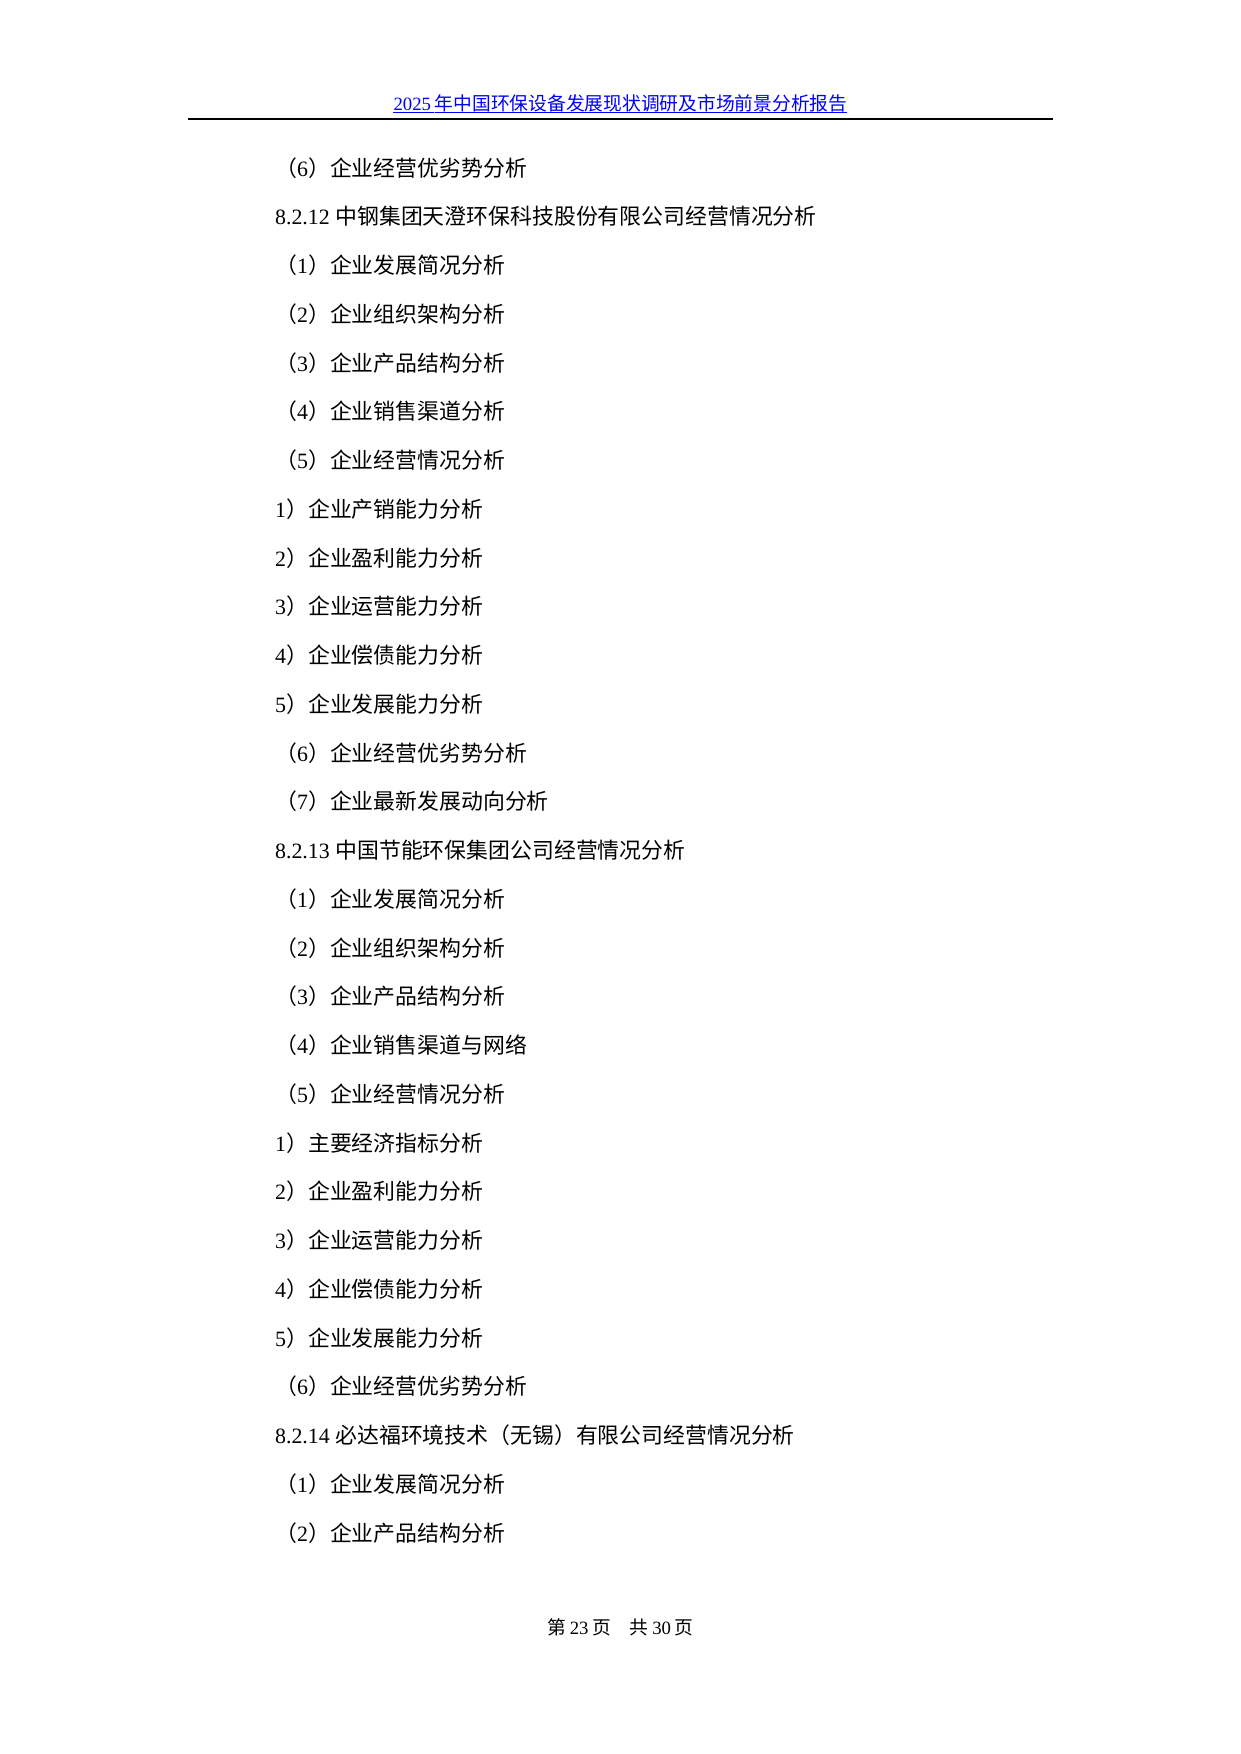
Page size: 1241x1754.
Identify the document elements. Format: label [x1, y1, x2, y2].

text [187, 150, 1053, 1548]
